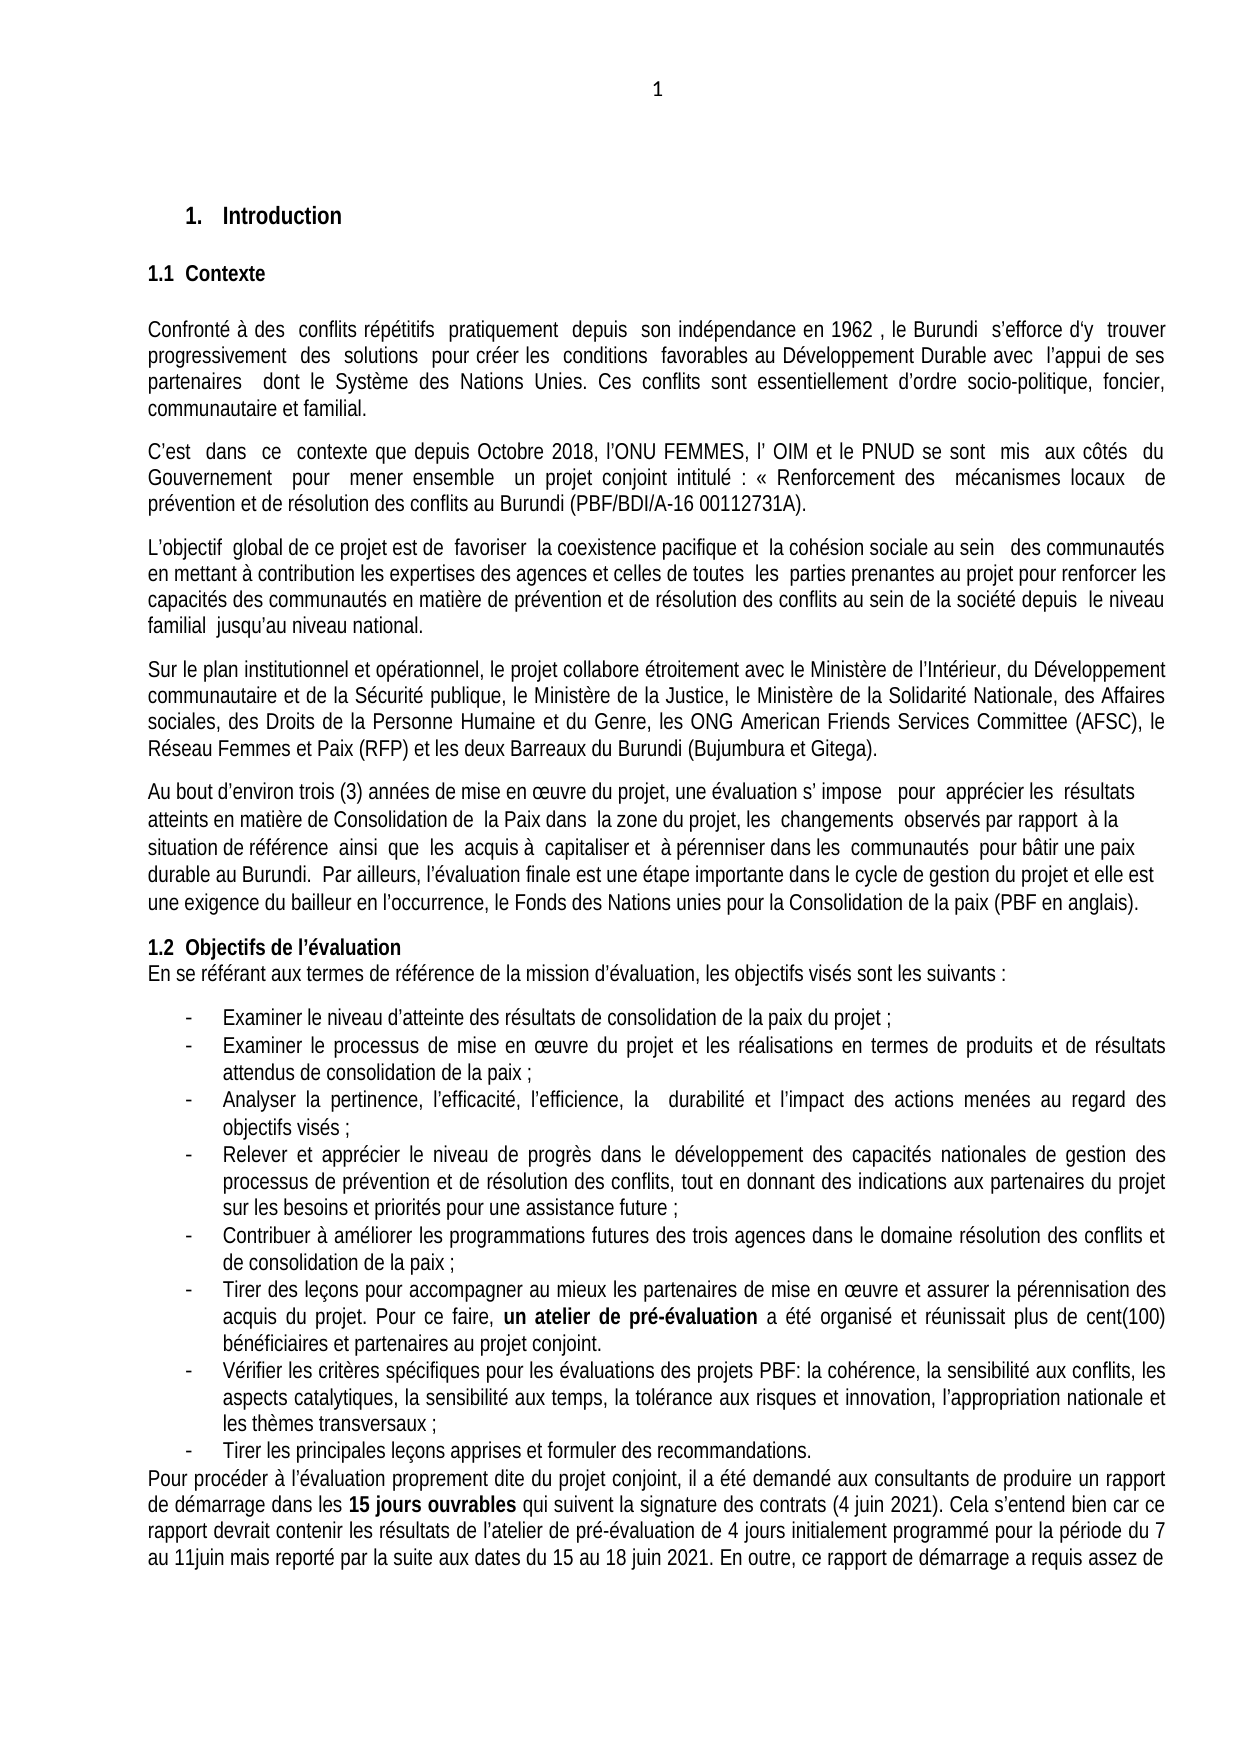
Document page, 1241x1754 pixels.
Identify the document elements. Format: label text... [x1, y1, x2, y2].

list Contribuer à améliorer les programmations futures des trois agences dans le domaine résolution des conflits et de consolidation de la paix ; [185, 1221, 1167, 1275]
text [148, 1464, 1167, 1570]
text L’objectif global de ce projet est de favoriser la coexistence pacifique et la cohésion sociale au sein des communautés en mettant à contribution les expertises des agences et celles de toutes les parties prenantes au projet pour renforcer les capacités des communautés en matière de prévention et de résolution des conflits au sein de la société depuis le niveau familial jusqu’au niveau national. [148, 533, 1167, 639]
list Objectifs de l’évaluation [148, 934, 1167, 960]
text Au bout d’environ trois (3) années de mise en œuvre du projet, une évaluation s’ impose pour apprécier les résultats atteints en matière de Consolidation de la Paix dans la zone du projet, les changements observés par rapport à la situation de référence ainsi que les acquis à capitaliser et à pérenniser dans les communautés pour bâtir une paix durable au Burundi. Par ailleurs, l’évaluation finale est une étape importante dans le cycle de gestion du projet et elle est une exigence du bailleur en l’occurrence, le Fonds des Nations unies pour la Consolidation de la paix (PBF en anglais). [148, 778, 1167, 916]
list Examiner le niveau d’atteinte des résultats de consolidation de la paix du projet ; [185, 1003, 1167, 1031]
list Tirer les principales leçons apprises et formuler des recommandations. [185, 1437, 1167, 1464]
list Tirer des leçons pour accompagner au mieux les partenaires de mise en œuvre et assurer la pérennisation des acquis du projet. Pour ce faire, un atelier de pré-évaluation a été organisé et réunissait plus de cent(100) bénéficiaires et partenaires au projet conjoint. [185, 1275, 1167, 1356]
subtitle Introduction [185, 201, 1167, 229]
list Vérifier les critères spécifiques pour les évaluations des projets PBF: la cohérence, la sensibilité aux conflits, les aspects catalytiques, la sensibilité aux temps, la tolérance aux risques et innovation, l’appropriation nationale et les thèmes transversaux ; [185, 1356, 1167, 1437]
list Examiner le processus de mise en œuvre du projet et les réalisations en termes de produits et de résultats attendus de consolidation de la paix ; [185, 1031, 1167, 1086]
list Analyser la pertinence, l’efficacité, l’efficience, la durabilité et l’impact des actions menées au regard des objectifs visés ; [185, 1086, 1167, 1140]
text En se référant aux termes de référence de la mission d’évaluation, les objectifs visés sont les suivants : [148, 960, 1167, 987]
list Relever et apprécier le niveau de progrès dans le développement des capacités nationales de gestion des processus de prévention et de résolution des conflits, tout en donnant des indications aux partenaires du projet sur les besoins et priorités pour une assistance future ; [185, 1140, 1167, 1221]
list Contexte [148, 260, 1167, 286]
text Confronté à des conflits répétitifs pratiquement depuis son indépendance en 1962 , le Burundi s’efforce d‘y trouver progressivement des solutions pour créer les conditions favorables au Développement Durable avec l’appui de ses partenaires dont le Système des Nations Unies. Ces conflits sont essentiellement d’ordre socio-politique, foncier, communautaire et familial. [148, 316, 1167, 421]
text Sur le plan institutionnel et opérationnel, le projet collabore étroitement avec le Ministère de l’Intérieur, du Développement communautaire et de la Sécurité publique, le Ministère de la Justice, le Ministère de la Solidarité Nationale, des Affaires sociales, des Droits de la Personne Humaine et du Genre, les ONG American Friends Services Committee (AFSC), le Réseau Femmes et Paix (RFP) et les deux Barreaux du Burundi (Bujumbura et Gitega). [148, 656, 1167, 761]
text C’est dans ce contexte que depuis Octobre 2018, l’ONU FEMMES, l’ OIM et le PNUD se sont mis aux côtés du Gouvernement pour mener ensemble un projet conjoint intitulé : « Renforcement des mécanismes locaux de prévention et de résolution des conflits au Burundi (PBF/BDI/A-16 00112731A). [148, 438, 1167, 517]
